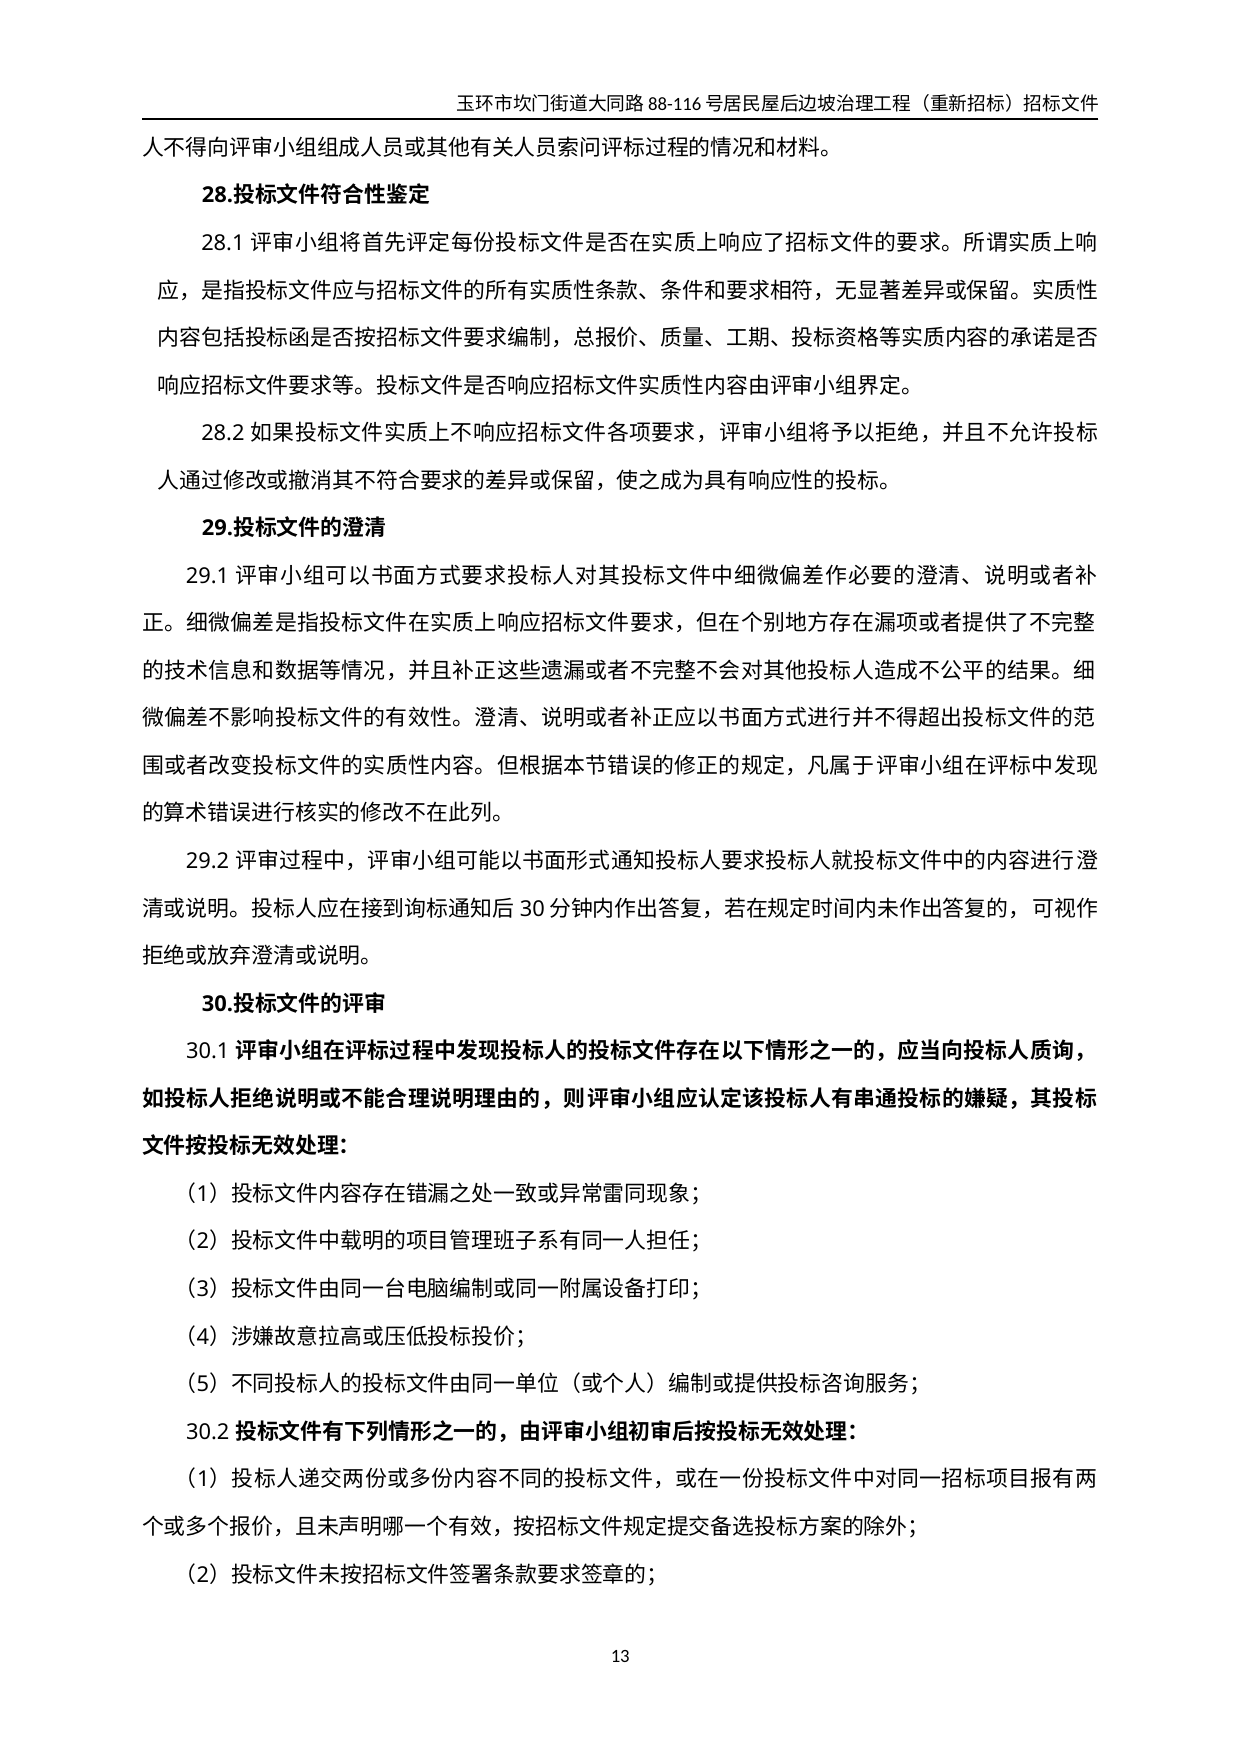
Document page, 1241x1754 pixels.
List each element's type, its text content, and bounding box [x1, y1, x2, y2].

text （2）投标文件中载明的项目管理班子系有同一人担任； [142, 1223, 1098, 1255]
list 评审小组可以书面方式要求投标人对其投标文件中细微偏差作必要的澄清、说明或者补正。细微偏差是指投标文件在实质上响应招标文件要求，但在个别地方存在漏项或者提供了不完整的技术信息和数据等情况，并且补正这些遗漏或者不完整不会对其他投标人造成不公平的结果。细微偏差不影响投标文件的有效性。澄清、说明或者补正应以书面方式进行并不得超出投标文件的范围或者改变投标文件的实质性内容。但根据本节错误的修正的规定，凡属于评审小组在评标中发现的算术错误进行核实的修改不在此列。 [142, 558, 1098, 827]
text （1）投标文件内容存在错漏之处一致或异常雷同现象； [142, 1176, 1098, 1208]
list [142, 130, 1098, 162]
subtitle 投标文件的澄清 [202, 510, 1098, 542]
list 评审小组将首先评定每份投标文件是否在实质上响应了招标文件的要求。所谓实质上响应，是指投标文件应与招标文件的所有实质性条款、条件和要求相符，无显著差异或保留。实质性内容包括投标函是否按招标文件要求编制，总报价、质量、工期、投标资格等实质内容的承诺是否响应招标文件要求等。投标文件是否响应招标文件实质性内容由评审小组界定。 [157, 225, 1098, 399]
list 投标文件有下列情形之一的，由评审小组初审后按投标无效处理： [142, 1414, 1098, 1446]
text （3）投标文件由同一台电脑编制或同一附属设备打印； [142, 1271, 1098, 1303]
text （5）不同投标人的投标文件由同一单位（或个人）编制或提供投标咨询服务； [142, 1366, 1098, 1398]
subtitle 投标文件的评审 [202, 986, 1098, 1017]
text （2）投标文件未按招标文件签署条款要求签章的； [142, 1557, 1098, 1588]
list 评审小组在评标过程中发现投标人的投标文件存在以下情形之一的，应当向投标人质询，如投标人拒绝说明或不能合理说明理由的，则评审小组应认定该投标人有串通投标的嫌疑，其投标文件按投标无效处理： [142, 1033, 1098, 1160]
list 评审过程中，评审小组可能以书面形式通知投标人要求投标人就投标文件中的内容进行澄清或说明。投标人应在接到询标通知后30分钟内作出答复，若在规定时间内未作出答复的，可视作拒绝或放弃澄清或说明。 [142, 843, 1098, 970]
list 如果投标文件实质上不响应招标文件各项要求，评审小组将予以拒绝，并且不允许投标人通过修改或撤消其不符合要求的差异或保留，使之成为具有响应性的投标。 [157, 415, 1098, 494]
text （1）投标人递交两份或多份内容不同的投标文件，或在一份投标文件中对同一招标项目报有两个或多个报价，且未声明哪一个有效，按招标文件规定提交备选投标方案的除外； [142, 1461, 1098, 1541]
subtitle 投标文件符合性鉴定 [202, 177, 1098, 209]
text （4）涉嫌故意拉高或压低投标投价； [142, 1319, 1098, 1350]
